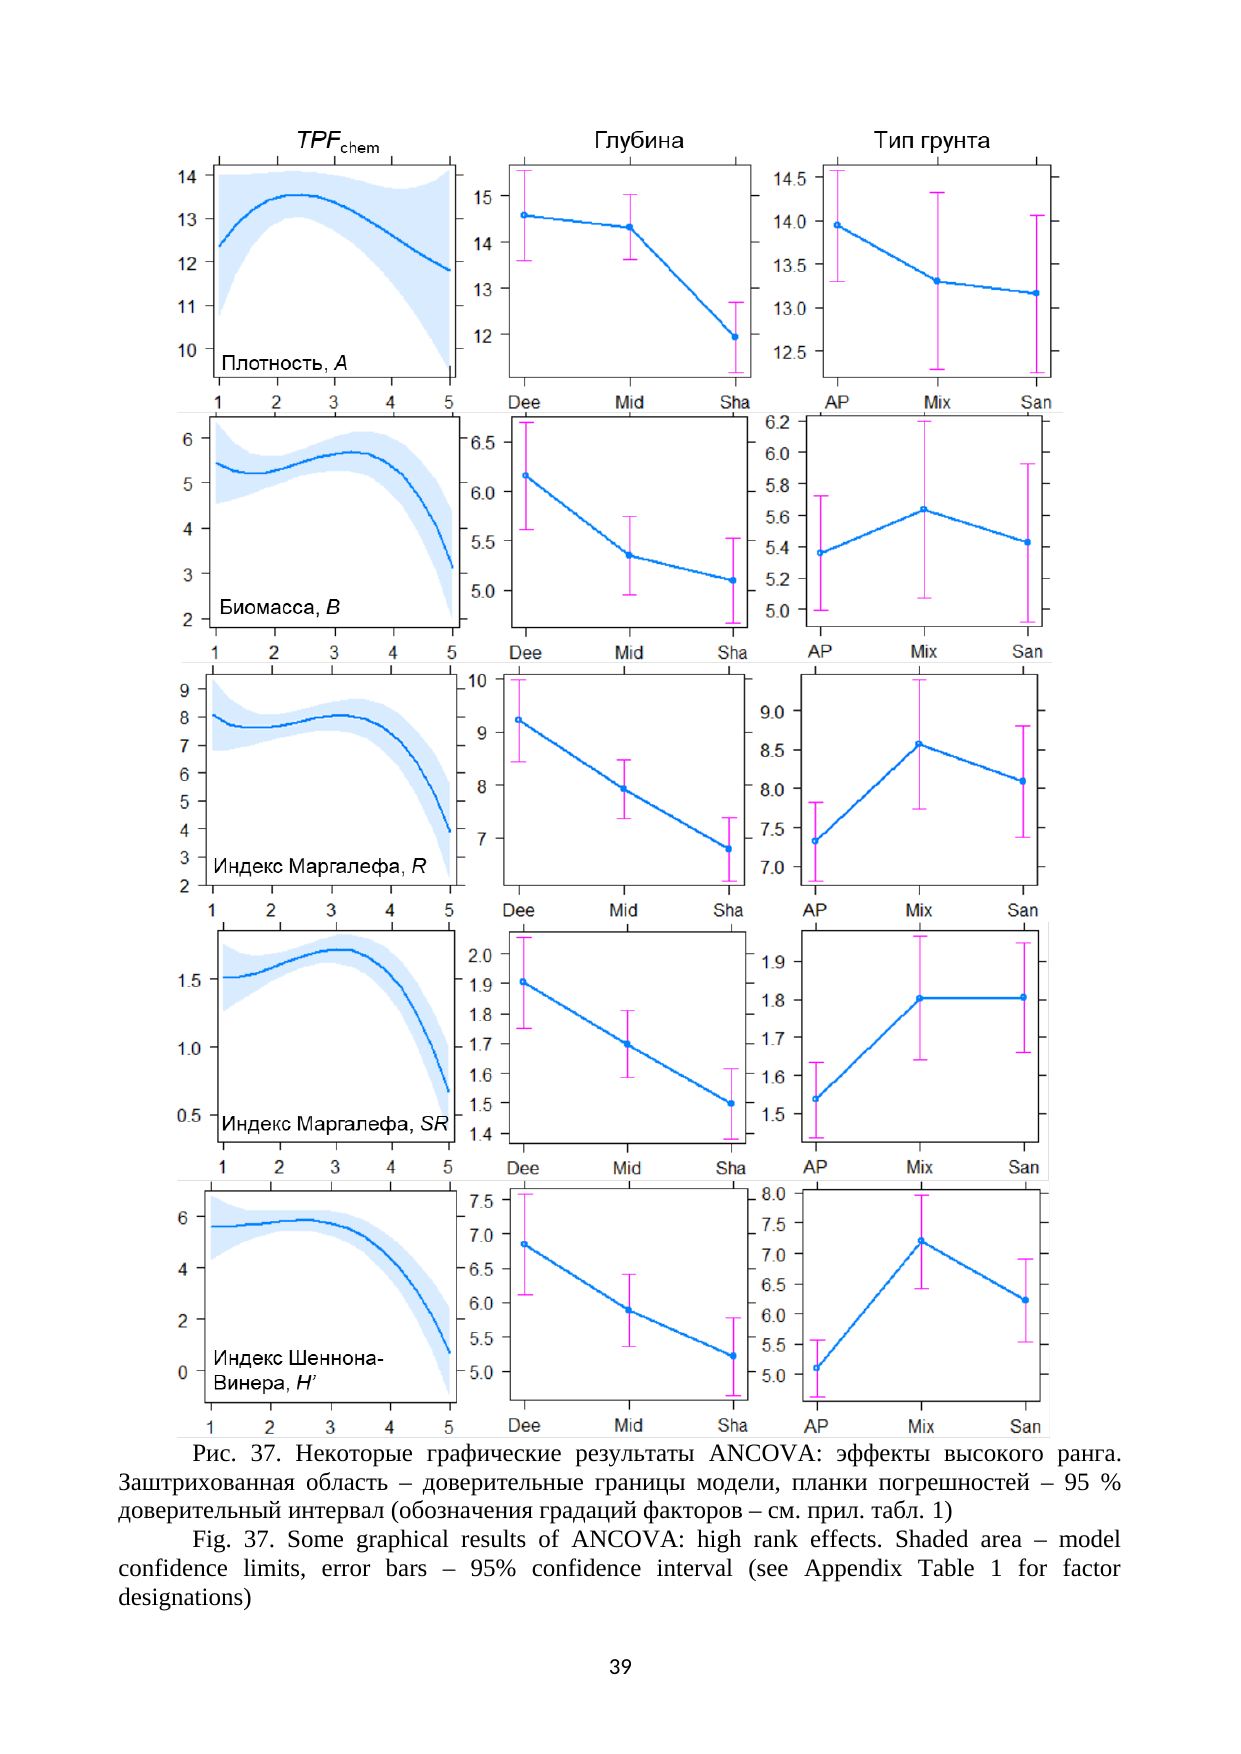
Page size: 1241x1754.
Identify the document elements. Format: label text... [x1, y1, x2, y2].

text Fig. 37. Some graphical results of ANCOVA: high rank effects. Shaded area – model confidence limits, error bars – 95% confidence interval (see Appendix Table 1 for factor designations) [118, 1524, 1122, 1611]
text Рис. 37. Некоторые графические результаты ANCOVA: эффекты высокого ранга. Заштрихованная область – доверительные границы модели, планки погрешностей – 95 % доверительный интервал (обозначения градаций факторов – см. прил. табл. 1) [118, 1438, 1122, 1524]
picture [177, 118, 1063, 1438]
